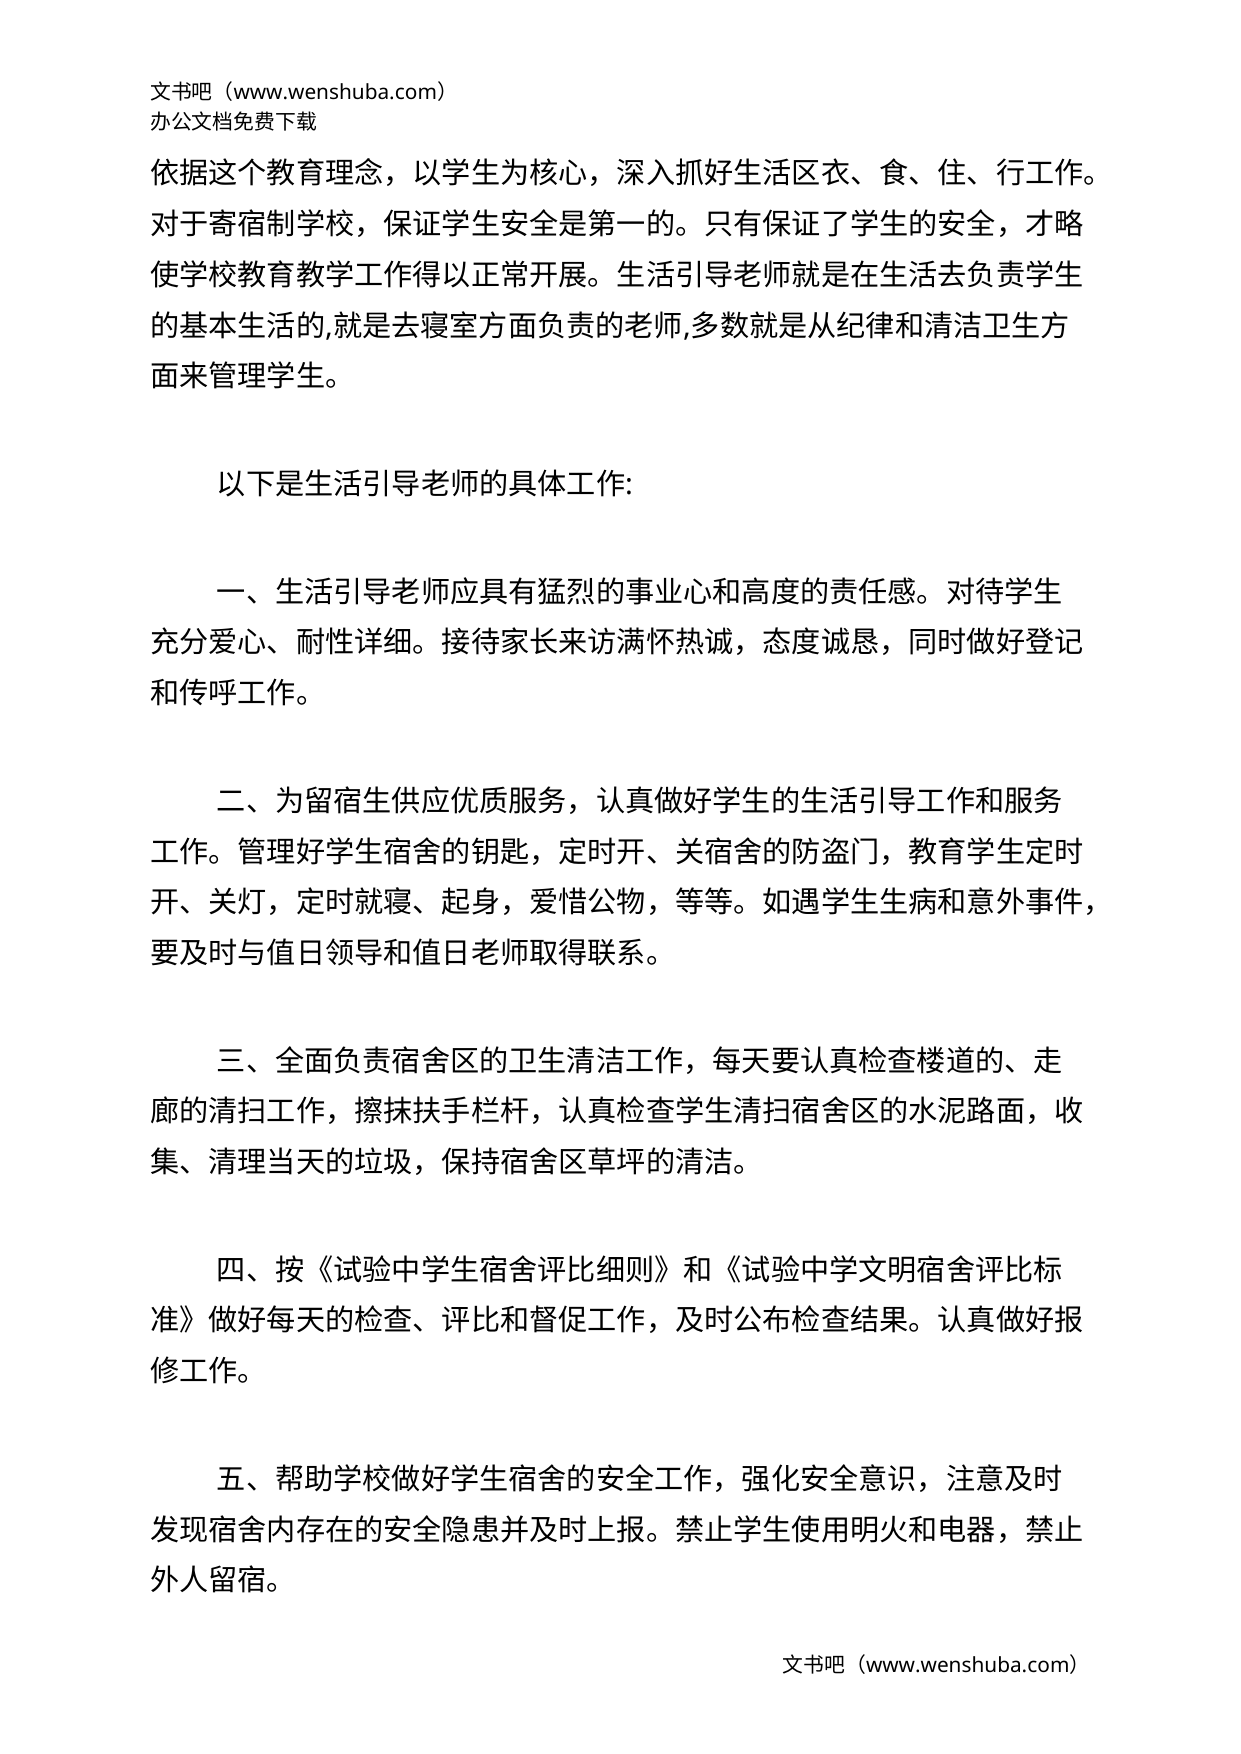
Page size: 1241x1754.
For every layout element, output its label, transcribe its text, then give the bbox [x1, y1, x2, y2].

text 二、为留宿生供应优质服务，认真做好学生的生活引导工作和服务工作。管理好学生宿舍的钥匙，定时开、关宿舍的防盗门，教育学生定时开、关灯，定时就寝、起身，爱惜公物，等等。如遇学生生病和意外事件，要及时与值日领导和值日老师取得联系。 [150, 777, 1090, 972]
text 五、帮助学校做好学生宿舍的安全工作，强化安全意识，注意及时发现宿舍内存在的安全隐患并及时上报。禁止学生使用明火和电器，禁止外人留宿。 [150, 1455, 1090, 1599]
text 以下是生活引导老师的具体工作: [150, 461, 1090, 503]
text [150, 150, 1090, 395]
text 三、全面负责宿舍区的卫生清洁工作，每天要认真检查楼道的、走廊的清扫工作，擦抹扶手栏杆，认真检查学生清扫宿舍区的水泥路面，收集、清理当天的垃圾，保持宿舍区草坪的清洁。 [150, 1037, 1090, 1181]
text 四、按《试验中学生宿舍评比细则》和《试验中学文明宿舍评比标准》做好每天的检查、评比和督促工作，及时公布检查结果。认真做好报修工作。 [150, 1246, 1090, 1390]
text 一、生活引导老师应具有猛烈的事业心和高度的责任感。对待学生充分爱心、耐性详细。接待家长来访满怀热诚，态度诚恳，同时做好登记和传呼工作。 [150, 568, 1090, 712]
